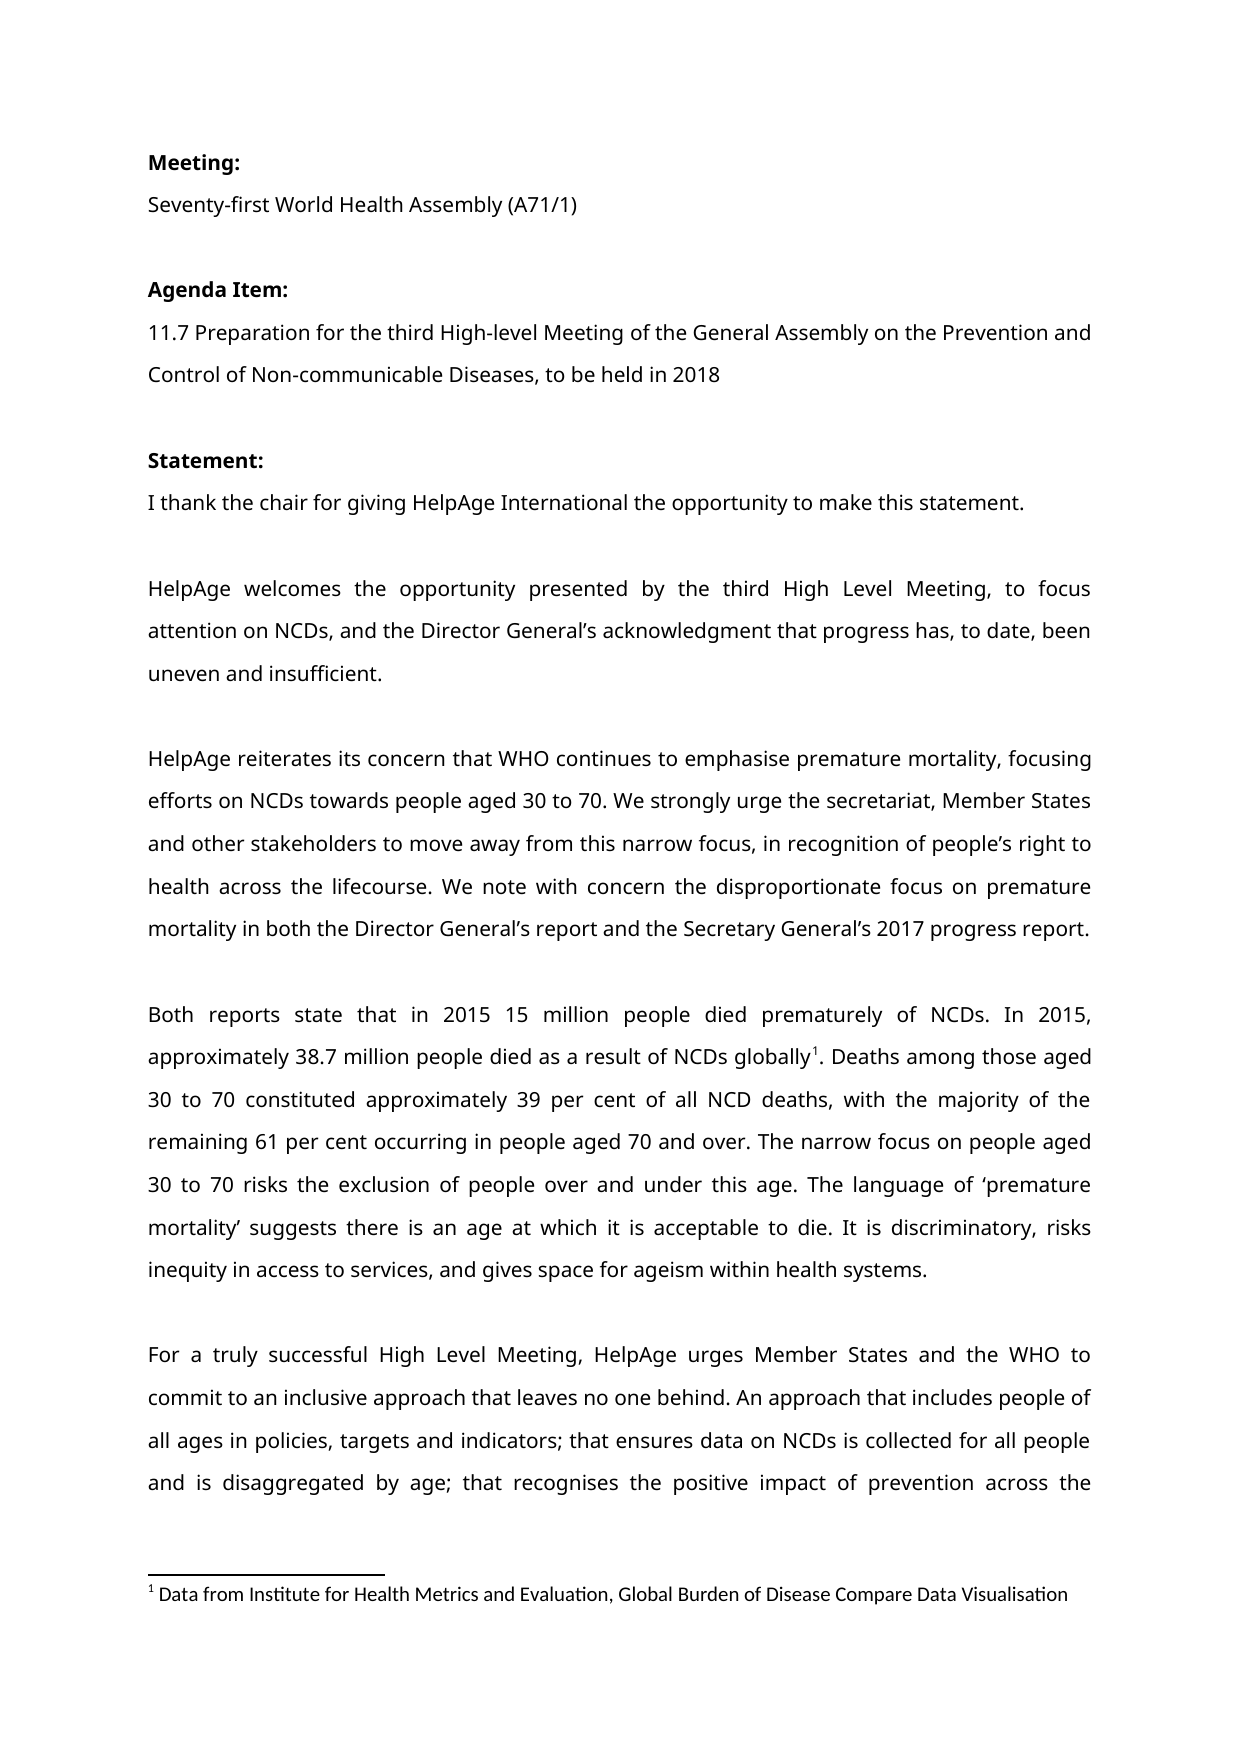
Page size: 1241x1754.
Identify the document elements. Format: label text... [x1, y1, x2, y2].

text Statement: [148, 446, 1093, 474]
text Seventy-first World Health Assembly (A71/1) [148, 190, 1093, 219]
text HelpAge reiterates its concern that WHO continues to emphasise premature mortality, focusing efforts on NCDs towards people aged 30 to 70. We strongly urge the secretariat, Member States and other stakeholders to move away from this narrow focus, in recognition of people’s right to health across the lifecourse. We note with concern the disproportionate focus on premature mortality in both the Director General’s report and the Secretary General’s 2017 progress report. [148, 744, 1093, 943]
text Agenda Item: [148, 275, 1093, 304]
text I thank the chair for giving HelpAge International the opportunity to make this statement. [148, 488, 1093, 517]
text Both reports state that in 2015 15 million people died prematurely of NCDs. In 2015, approximately 38.7 million people died as a result of NCDs globally. Deaths among those aged 30 to 70 constituted approximately 39 per cent of all NCD deaths, with the majority of the remaining 61 per cent occurring in people aged 70 and over. The narrow focus on people aged 30 to 70 risks the exclusion of people over and under this age. The language of ‘premature mortality’ suggests there is an age at which it is acceptable to die. It is discriminatory, risks inequity in access to services, and gives space for ageism within health systems. [148, 1000, 1093, 1284]
text Meeting: [148, 148, 1093, 176]
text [148, 1341, 1093, 1497]
text HelpAge welcomes the opportunity presented by the third High Level Meeting, to focus attention on NCDs, and the Director General’s acknowledgment that progress has, to date, been uneven and insufficient. [148, 574, 1093, 687]
text 11.7 Preparation for the third High-level Meeting of the General Assembly on the Prevention and Control of Non-communicable Diseases, to be held in 2018 [148, 318, 1093, 389]
